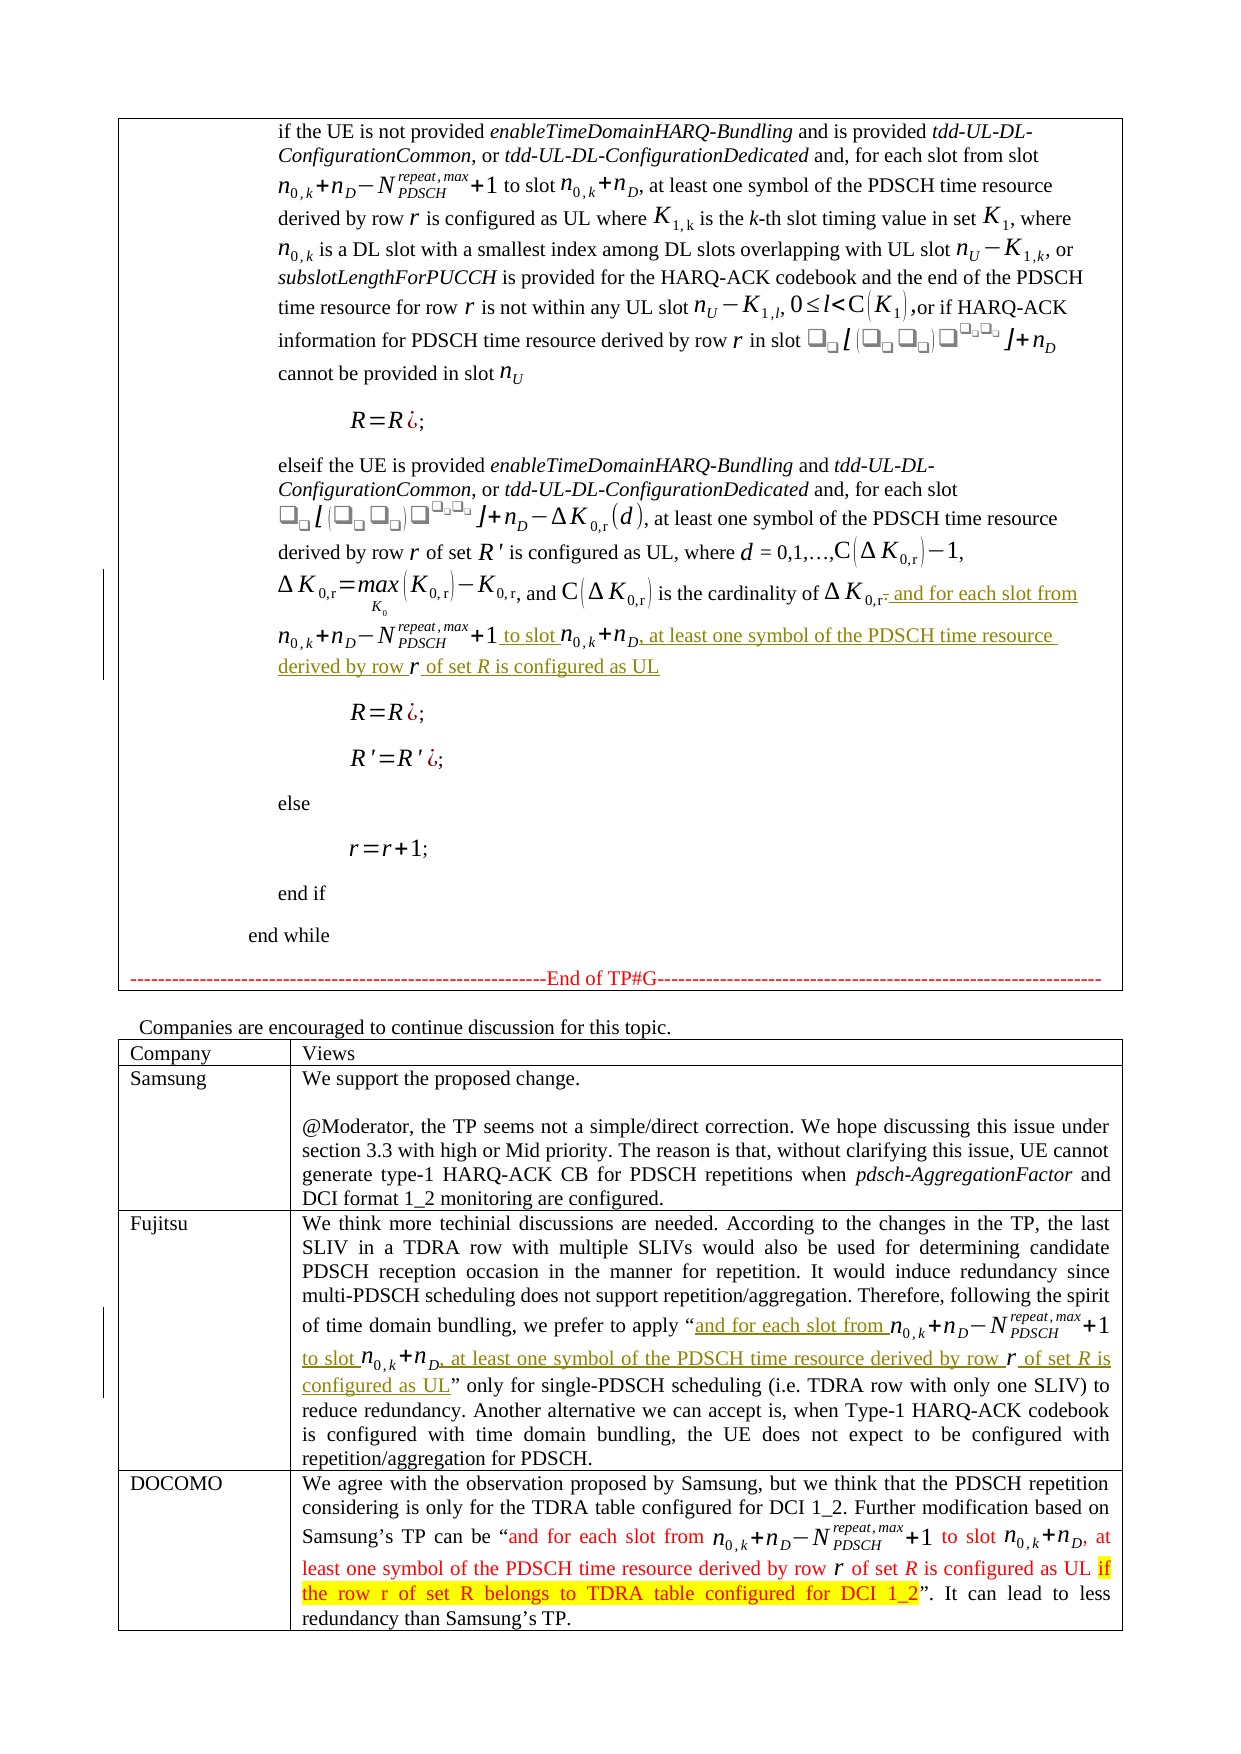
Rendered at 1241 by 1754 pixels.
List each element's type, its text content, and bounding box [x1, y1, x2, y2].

table_header Views [291, 1040, 1122, 1064]
table_cell Samsung [119, 1066, 290, 1210]
table_cell We think more techinial discussions are needed. According to the changes in the TP, the last SLIV in a TDRA row with multiple SLIVs would also be used for determining candidate PDSCH reception occasion in the manner for repetition. It would induce redundancy since multi-PDSCH scheduling does not support repetition/aggregation. Therefore, following the spirit of time domain bundling, we prefer to apply “” only for single-PDSCH scheduling (i.e. TDRA row with only one SLIV) to reduce redundancy. Another alternative we can accept is, when Type-1 HARQ-ACK codebook is configured with time domain bundling, the UE does not expect to be configured with repetition/aggregation for PDSCH. [291, 1211, 1122, 1470]
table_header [119, 119, 1122, 990]
table_cell DOCOMO [119, 1471, 290, 1629]
table_cell Fujitsu [119, 1211, 290, 1470]
text Companies are encouraged to continue discussion for this topic. [118, 1015, 1122, 1039]
table_header Company [119, 1040, 290, 1064]
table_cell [291, 1471, 1122, 1629]
table_cell We support the proposed change. @Moderator, the TP seems not a simple/direct correction. We hope discussing this issue under section 3.3 with high or Mid priority. The reason is that, without clarifying this issue, UE cannot generate type-1 HARQ-ACK CB for PDSCH repetitions when pdsch-AggregationFactor and DCI format 1_2 monitoring are configured. [291, 1066, 1122, 1210]
